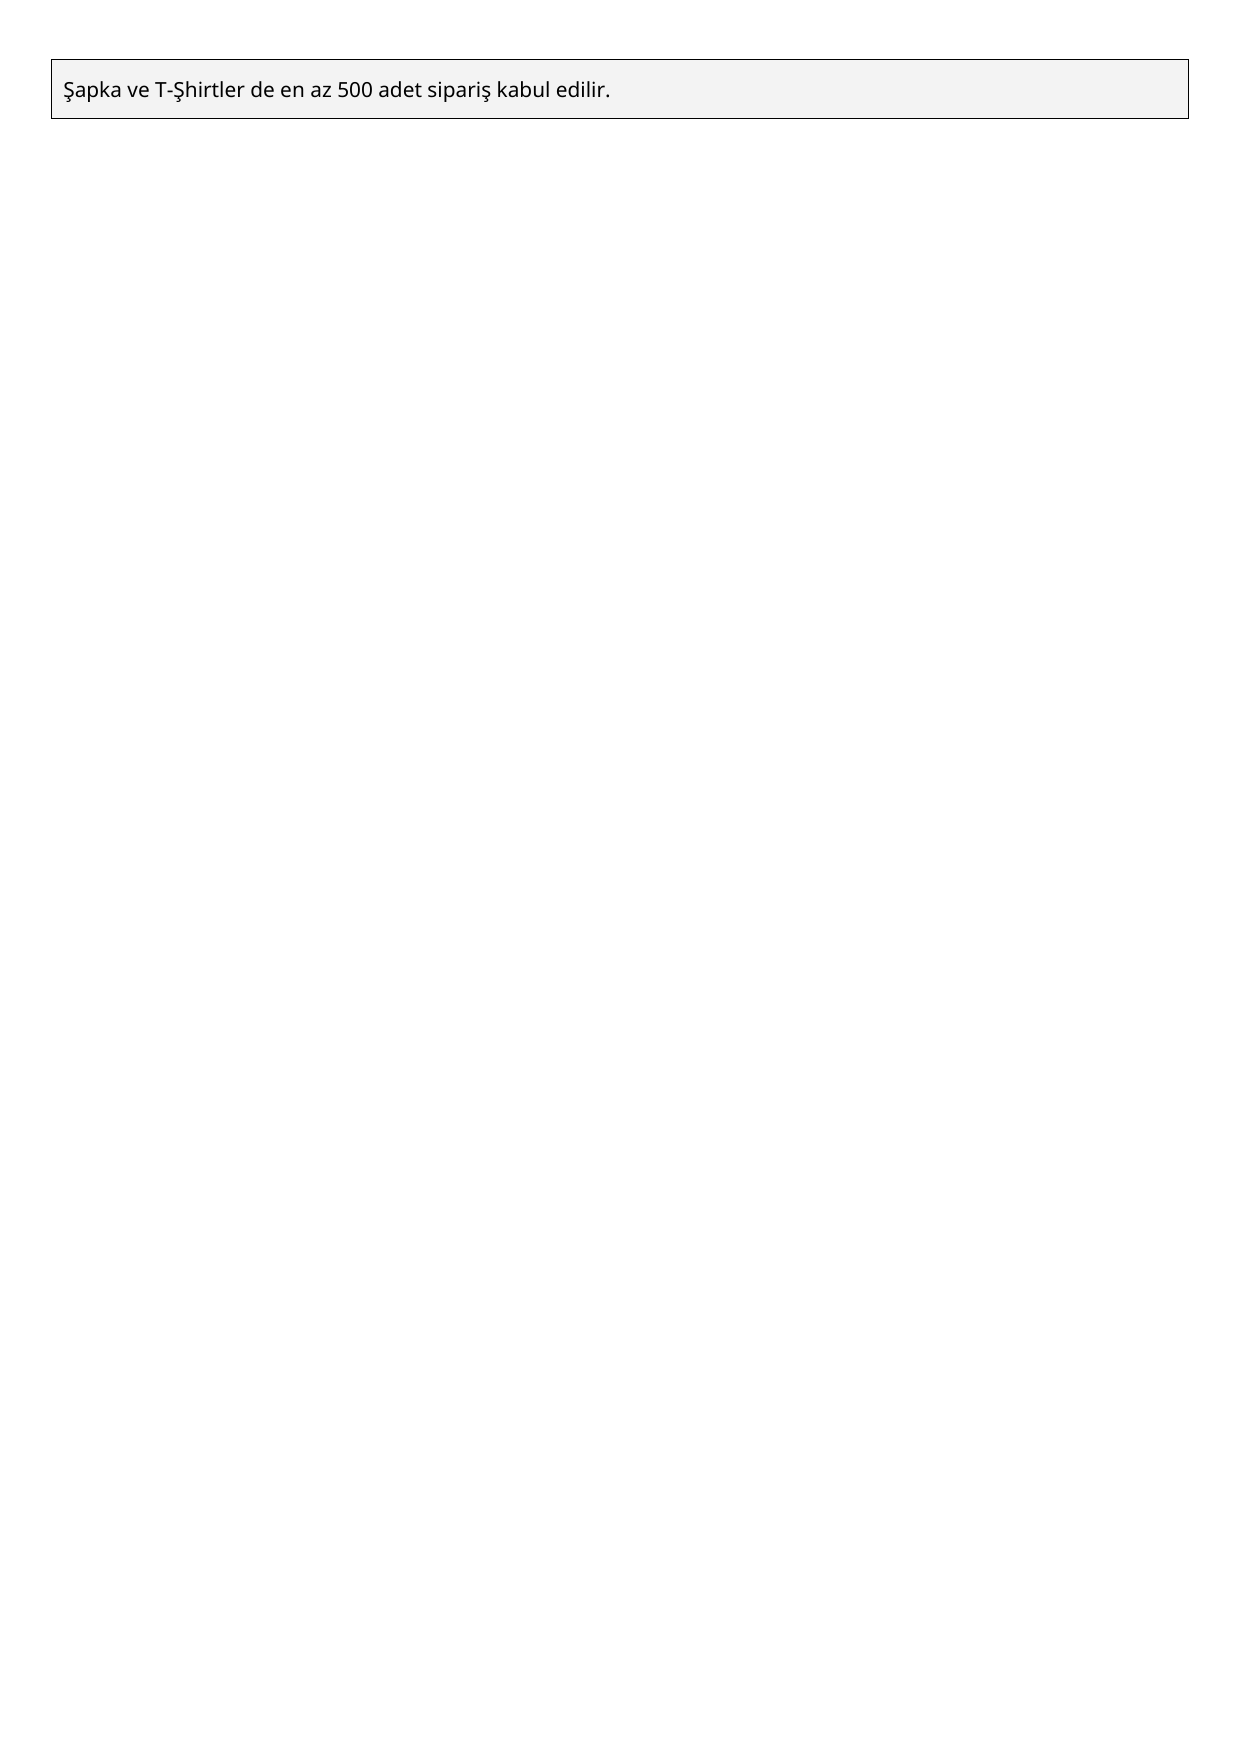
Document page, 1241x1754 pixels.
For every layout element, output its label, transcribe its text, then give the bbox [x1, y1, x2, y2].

table_cell Şapka ve T-Şhirtler de en az 500 adet sipariş kabul edilir. [52, 60, 1188, 118]
